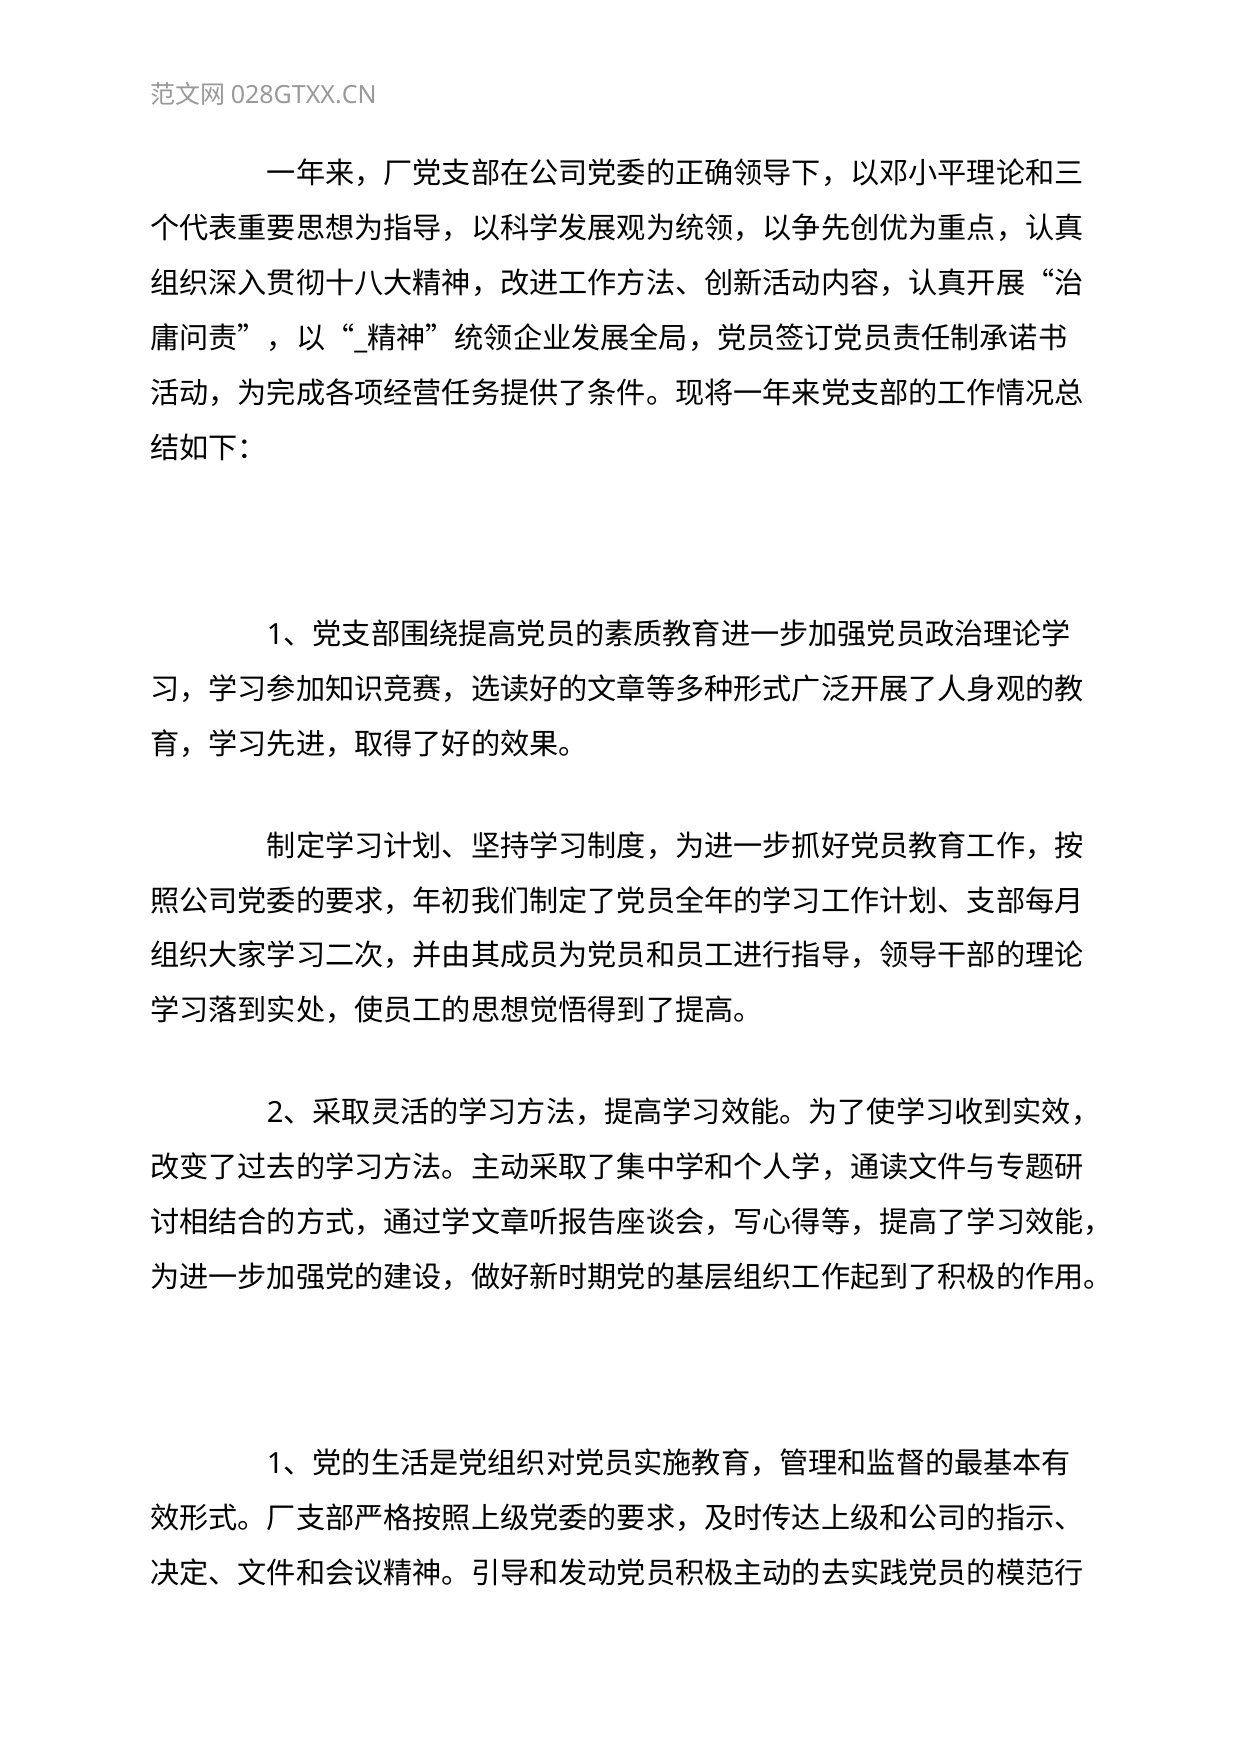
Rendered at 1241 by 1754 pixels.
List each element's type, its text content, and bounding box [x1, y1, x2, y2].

text 制定学习计划、坚持学习制度，为进一步抓好党员教育工作，按照公司党委的要求，年初我们制定了党员全年的学习工作计划、支部每月组织大家学习二次，并由其成员为党员和员工进行指导，领导干部的理论学习落到实处，使员工的思想觉悟得到了提高。 [150, 822, 1090, 1029]
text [150, 1439, 1090, 1592]
text 2、采取灵活的学习方法，提高学习效能。为了使学习收到实效，改变了过去的学习方法。主动采取了集中学和个人学，通读文件与专题研讨相结合的方式，通过学文章听报告座谈会，写心得等，提高了学习效能，为进一步加强党的建设，做好新时期党的基层组织工作起到了积极的作用。 [150, 1089, 1090, 1296]
text 1、党支部围绕提高党员的素质教育进一步加强党员政治理论学习，学习参加知识竞赛，选读好的文章等多种形式广泛开展了人身观的教育，学习先进，取得了好的效果。 [150, 611, 1090, 763]
text 一年来，厂党支部在公司党委的正确领导下，以邓小平理论和三个代表重要思想为指导，以科学发展观为统领，以争先创优为重点，认真组织深入贯彻十八大精神，改进工作方法、创新活动内容，认真开展“治庸问责”，以“_精神”统领企业发展全局，党员签订党员责任制承诺书活动，为完成各项经营任务提供了条件。现将一年来党支部的工作情况总结如下： [150, 150, 1090, 467]
